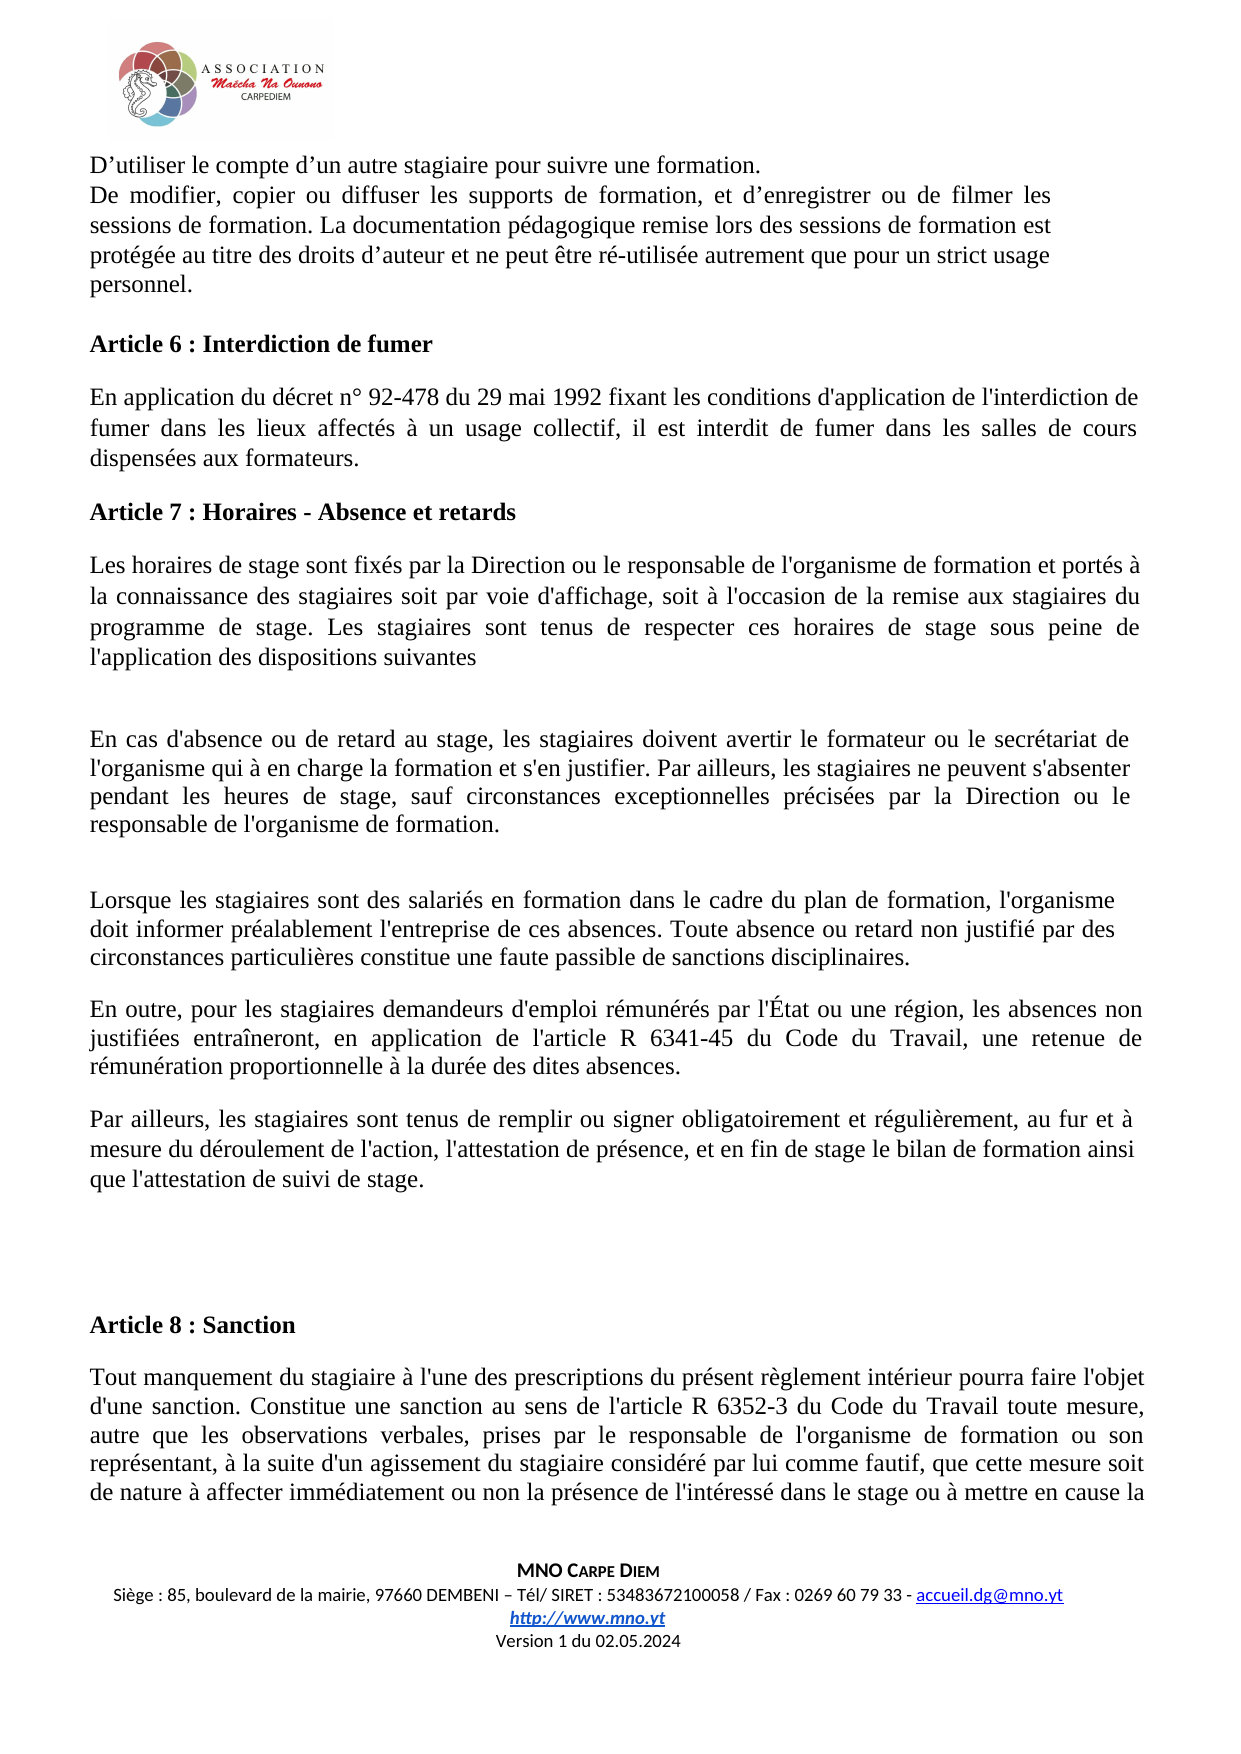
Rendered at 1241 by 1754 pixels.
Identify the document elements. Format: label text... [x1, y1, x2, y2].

text En cas d'absence ou de retard au stage, les stagiaires doivent avertir le formateur ou le secrétariat de l'organisme qui à en charge la formation et s'en justifier. Par ailleurs, les stagiaires ne peuvent s'absenter pendant les heures de stage, sauf circonstances exceptionnelles précisées par la Direction ou le responsable de l'organisme de formation. [89, 725, 1131, 838]
text Par ailleurs, les stagiaires sont tenus de remplir ou signer obligatoirement et régulièrement, au fur et à mesure du déroulement de l'action, l'attestation de présence, et en fin de stage le bilan de formation ainsi que l'attestation de suivi de stage. [89, 1104, 1135, 1193]
text Lorsque les stagiaires sont des salariés en formation dans le cadre du plan de formation, l'organisme doit informer préalablement l'entreprise de ces absences. Toute absence ou retard non justifié par des circonstances particulières constitue une faute passible de sanctions disciplinaires. [89, 886, 1117, 971]
text Article 8 : Sanction [89, 1310, 1146, 1339]
picture [108, 18, 335, 140]
text D’utiliser le compte d’un autre stagiaire pour suivre une formation. [89, 150, 1052, 179]
text Article 6 : Interdiction de fumer [89, 329, 1146, 358]
text En application du décret n° 92-478 du 29 mai 1992 fixant les conditions d'application de l'interdiction de fumer dans les lieux affectés à un usage collectif, il est interdit de fumer dans les salles de cours dispensées aux formateurs. [89, 382, 1139, 472]
text De modifier, copier ou diffuser les supports de formation, et d’enregistrer ou de filmer les sessions de formation. La documentation pédagogique remise lors des sessions de formation est protégée au titre des droits d’auteur et ne peut être ré-utilisée autrement que pour un strict usage personnel. [89, 180, 1052, 298]
text Article 7 : Horaires - Absence et retards [89, 497, 1146, 526]
text Les horaires de stage sont fixés par la Direction ou le responsable de l'organisme de formation et portés à la connaissance des stagiaires soit par voie d'affichage, soit à l'occasion de la remise aux stagiaires du programme de stage. Les stagiaires sont tenus de respecter ces horaires de stage sous peine de l'application des dispositions suivantes [89, 550, 1142, 671]
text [89, 1363, 1146, 1506]
text En outre, pour les stagiaires demandeurs d'emploi rémunérés par l'État ou une région, les absences non justifiées entraîneront, en application de l'article R 6341-45 du Code du Travail, une retenue de rémunération proportionnelle à la durée des dites absences. [89, 995, 1144, 1079]
